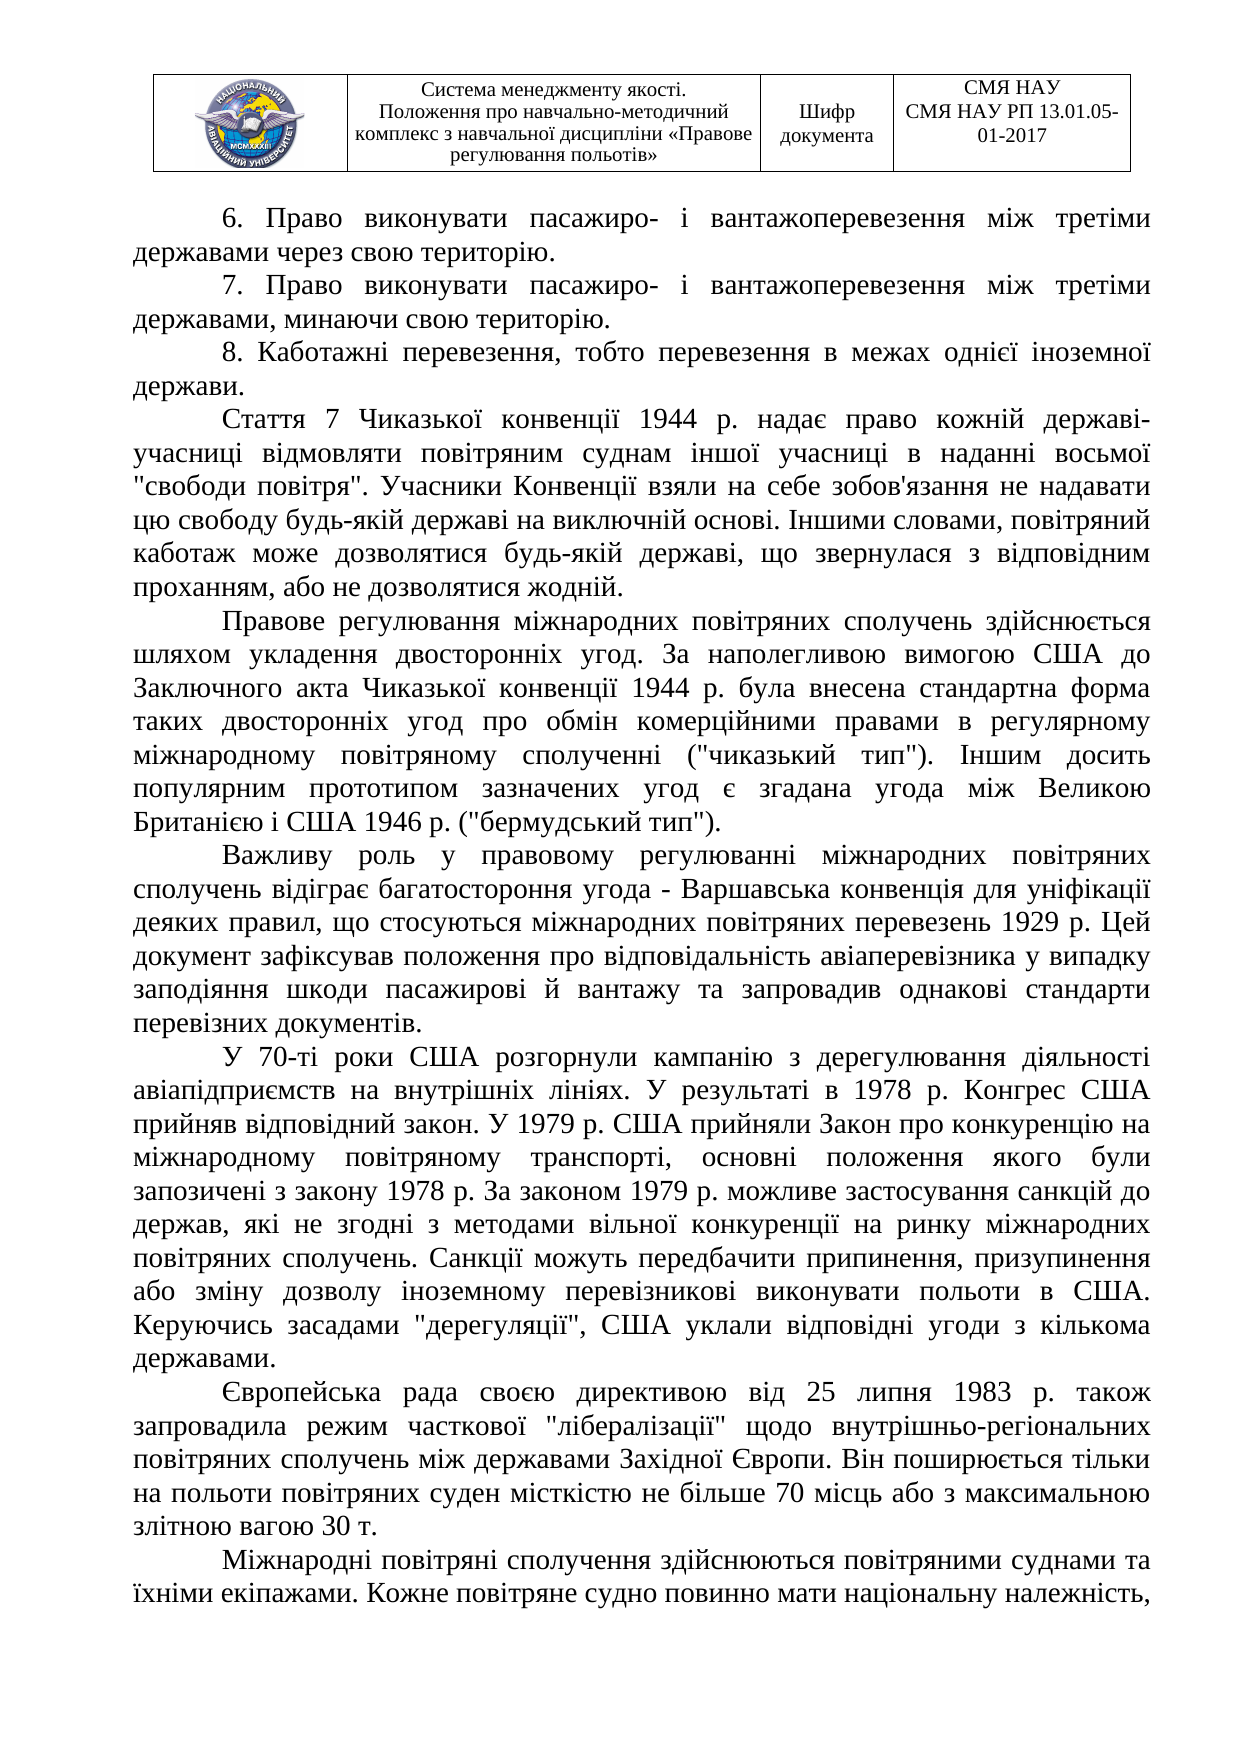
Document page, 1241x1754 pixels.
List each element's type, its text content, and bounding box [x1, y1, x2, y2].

text У 70-ті роки США розгорнули кампанію з дерегулювання діяльності авіапідприємств на внутрішніх лініях. У результаті в 1978 р. Конгрес США прийняв відповідний закон. У 1979 р. США прийняли Закон про конкуренцію на міжнародному повітряному транспорті, основні положення якого були запозичені з закону 1978 р. За законом 1979 р. можливе застосування санкцій до держав, які не згодні з методами вільної конкуренції на ринку міжнародних повітряних сполучень. Санкції можуть передбачити припинення, призупинення або зміну дозволу іноземному перевізникові виконувати польоти в США. Керуючись засадами "дерегуляції", США уклали відповідні угоди з кількома державами. [133, 1039, 1152, 1374]
text 7. Право виконувати пасажиро- і вантажоперевезення між третіми державами, минаючи свою територію. [133, 267, 1152, 334]
text Європейська рада своєю директивою від 25 липня 1983 р. також запровадила режим часткової "лібералізації" щодо внутрішньо-регіональних повітряних сполучень між державами Західної Європи. Він поширюється тільки на польоти повітряних суден місткістю не більше 70 місць або з максимальною злітною вагою 30 т. [133, 1374, 1152, 1542]
picture [194, 76, 305, 168]
text Важливу роль у правовому регулюванні міжнародних повітряних сполучень відіграє багатостороння угода - Варшавська конвенція для уніфікації деяких правил, що стосуються міжнародних повітряних перевезень 1929 р. Цей документ зафіксував положення про відповідальність авіаперевізника у випадку заподіяння шкоди пасажирові й вантажу та запровадив однакові стандарти перевізних документів. [133, 837, 1152, 1039]
text 6. Право виконувати пасажиро- і вантажоперевезення між третіми державами через свою територію. [133, 200, 1152, 267]
text Стаття 7 Чиказької конвенції 1944 р. надає право кожній державі-учасниці відмовляти повітряним суднам іншої учасниці в наданні восьмої "свободи повітря". Учасники Конвенції взяли на себе зобов'язання не надавати цю свободу будь-якій державі на виключній основі. Іншими словами, повітряний каботаж може дозволятися будь-якій державі, що звернулася з відповідним проханням, або не дозволятися жодній. [133, 401, 1152, 603]
text 8. Каботажні перевезення, тобто перевезення в межах однієї іноземної держави. [133, 334, 1152, 401]
text Правове регулювання міжнародних повітряних сполучень здійснюється шляхом укладення двосторонніх угод. За наполегливою вимогою США до Заключного акта Чиказької конвенції 1944 р. була внесена стандартна форма таких двосторонніх угод про обмін комерційними правами в регулярному міжнародному повітряному сполученні ("чиказький тип"). Іншим досить популярним прототипом зазначених угод є згадана угода між Великою Британією і США 1946 р. ("бермудський тип"). [133, 603, 1152, 837]
